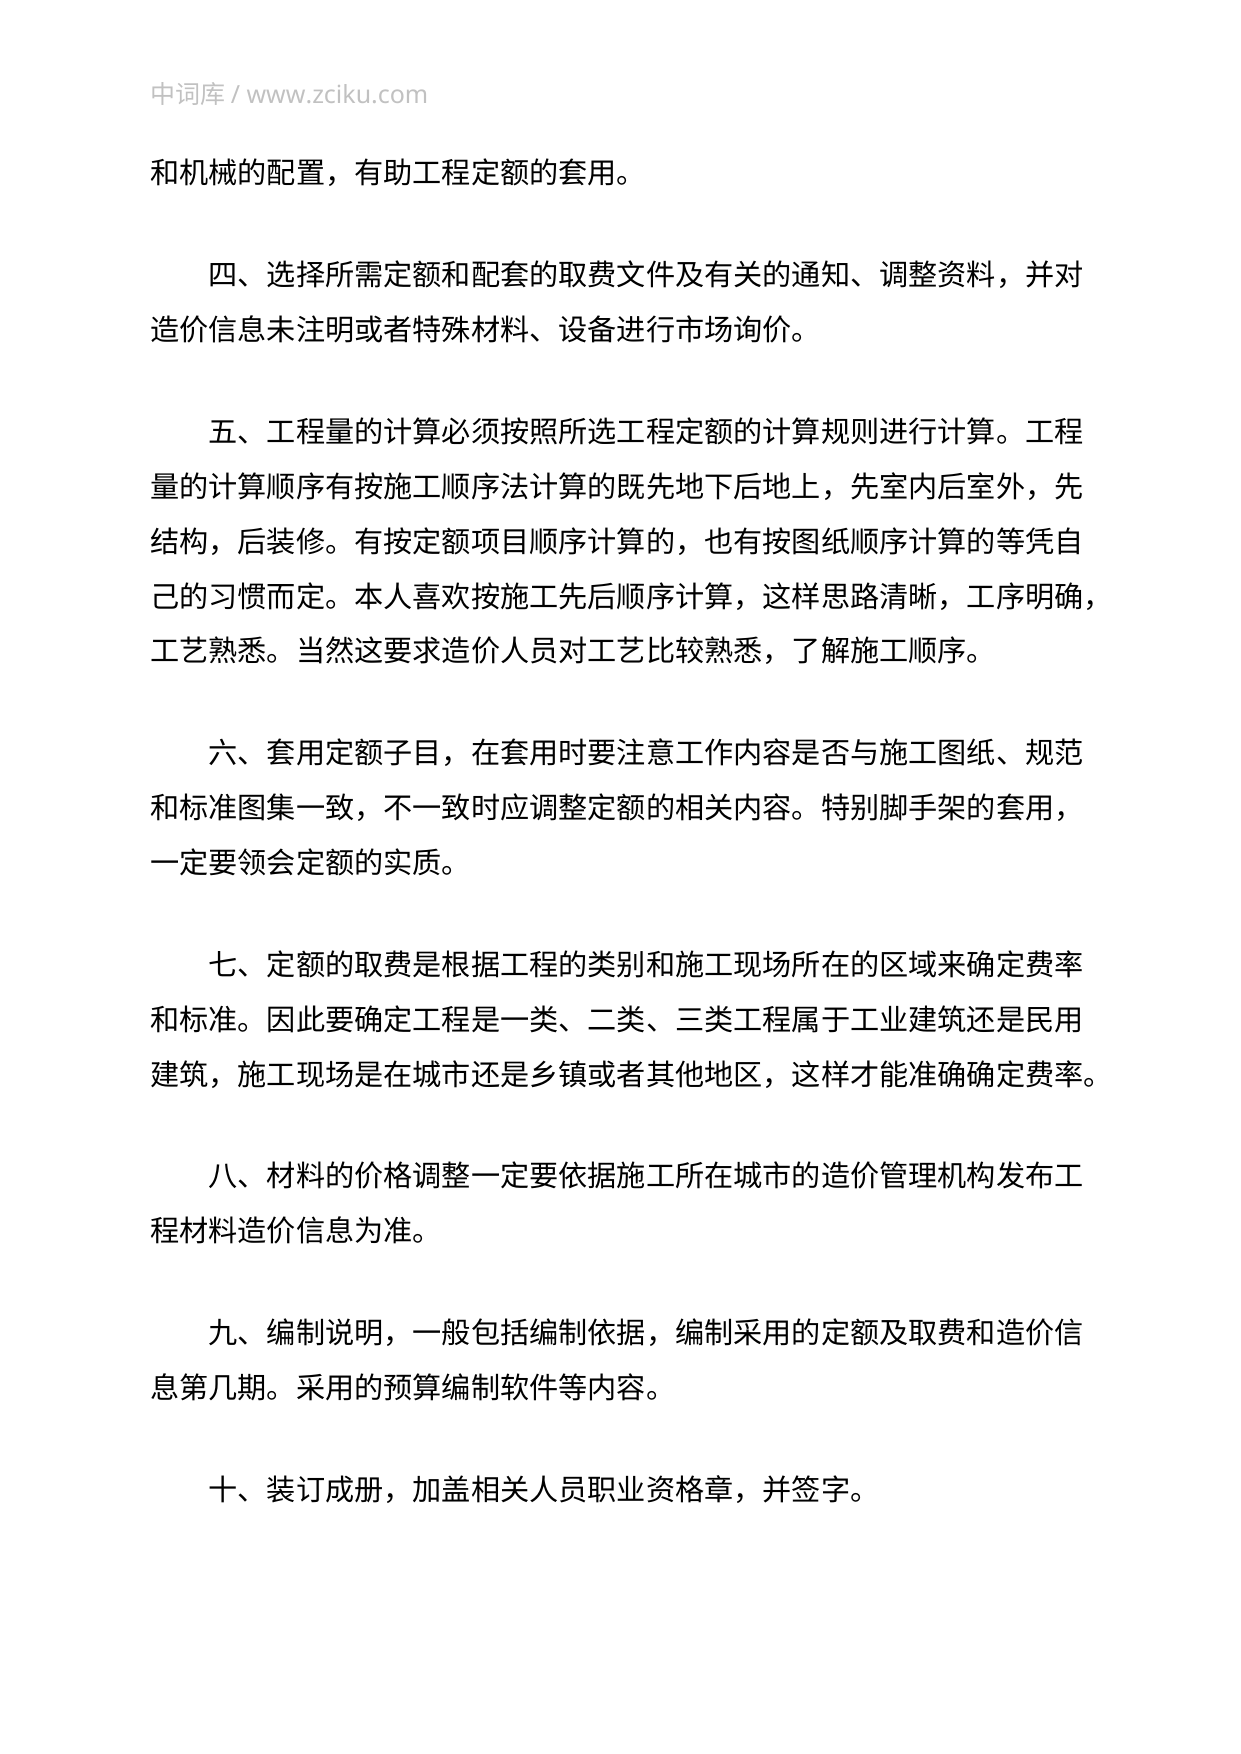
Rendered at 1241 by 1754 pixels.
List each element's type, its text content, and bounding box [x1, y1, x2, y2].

text 四、选择所需定额和配套的取费文件及有关的通知、调整资料，并对造价信息未注明或者特殊材料、设备进行市场询价。 [150, 252, 1090, 349]
text 九、编制说明，一般包括编制依据，编制采用的定额及取费和造价信息第几期。采用的预算编制软件等内容。 [150, 1309, 1090, 1407]
text 五、工程量的计算必须按照所选工程定额的计算规则进行计算。工程量的计算顺序有按施工顺序法计算的既先地下后地上，先室内后室外，先结构，后装修。有按定额项目顺序计算的，也有按图纸顺序计算的等凭自己的习惯而定。本人喜欢按施工先后顺序计算，这样思路清晰，工序明确，工艺熟悉。当然这要求造价人员对工艺比较熟悉，了解施工顺序。 [150, 408, 1090, 670]
text 十、装订成册，加盖相关人员职业资格章，并签字。 [150, 1466, 1090, 1508]
text 六、套用定额子目，在套用时要注意工作内容是否与施工图纸、规范和标准图集一致，不一致时应调整定额的相关内容。特别脚手架的套用，一定要领会定额的实质。 [150, 730, 1090, 882]
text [150, 150, 1090, 192]
text 八、材料的价格调整一定要依据施工所在城市的造价管理机构发布工程材料造价信息为准。 [150, 1153, 1090, 1250]
text 七、定额的取费是根据工程的类别和施工现场所在的区域来确定费率和标准。因此要确定工程是一类、二类、三类工程属于工业建筑还是民用建筑，施工现场是在城市还是乡镇或者其他地区，这样才能准确确定费率。 [150, 941, 1090, 1093]
